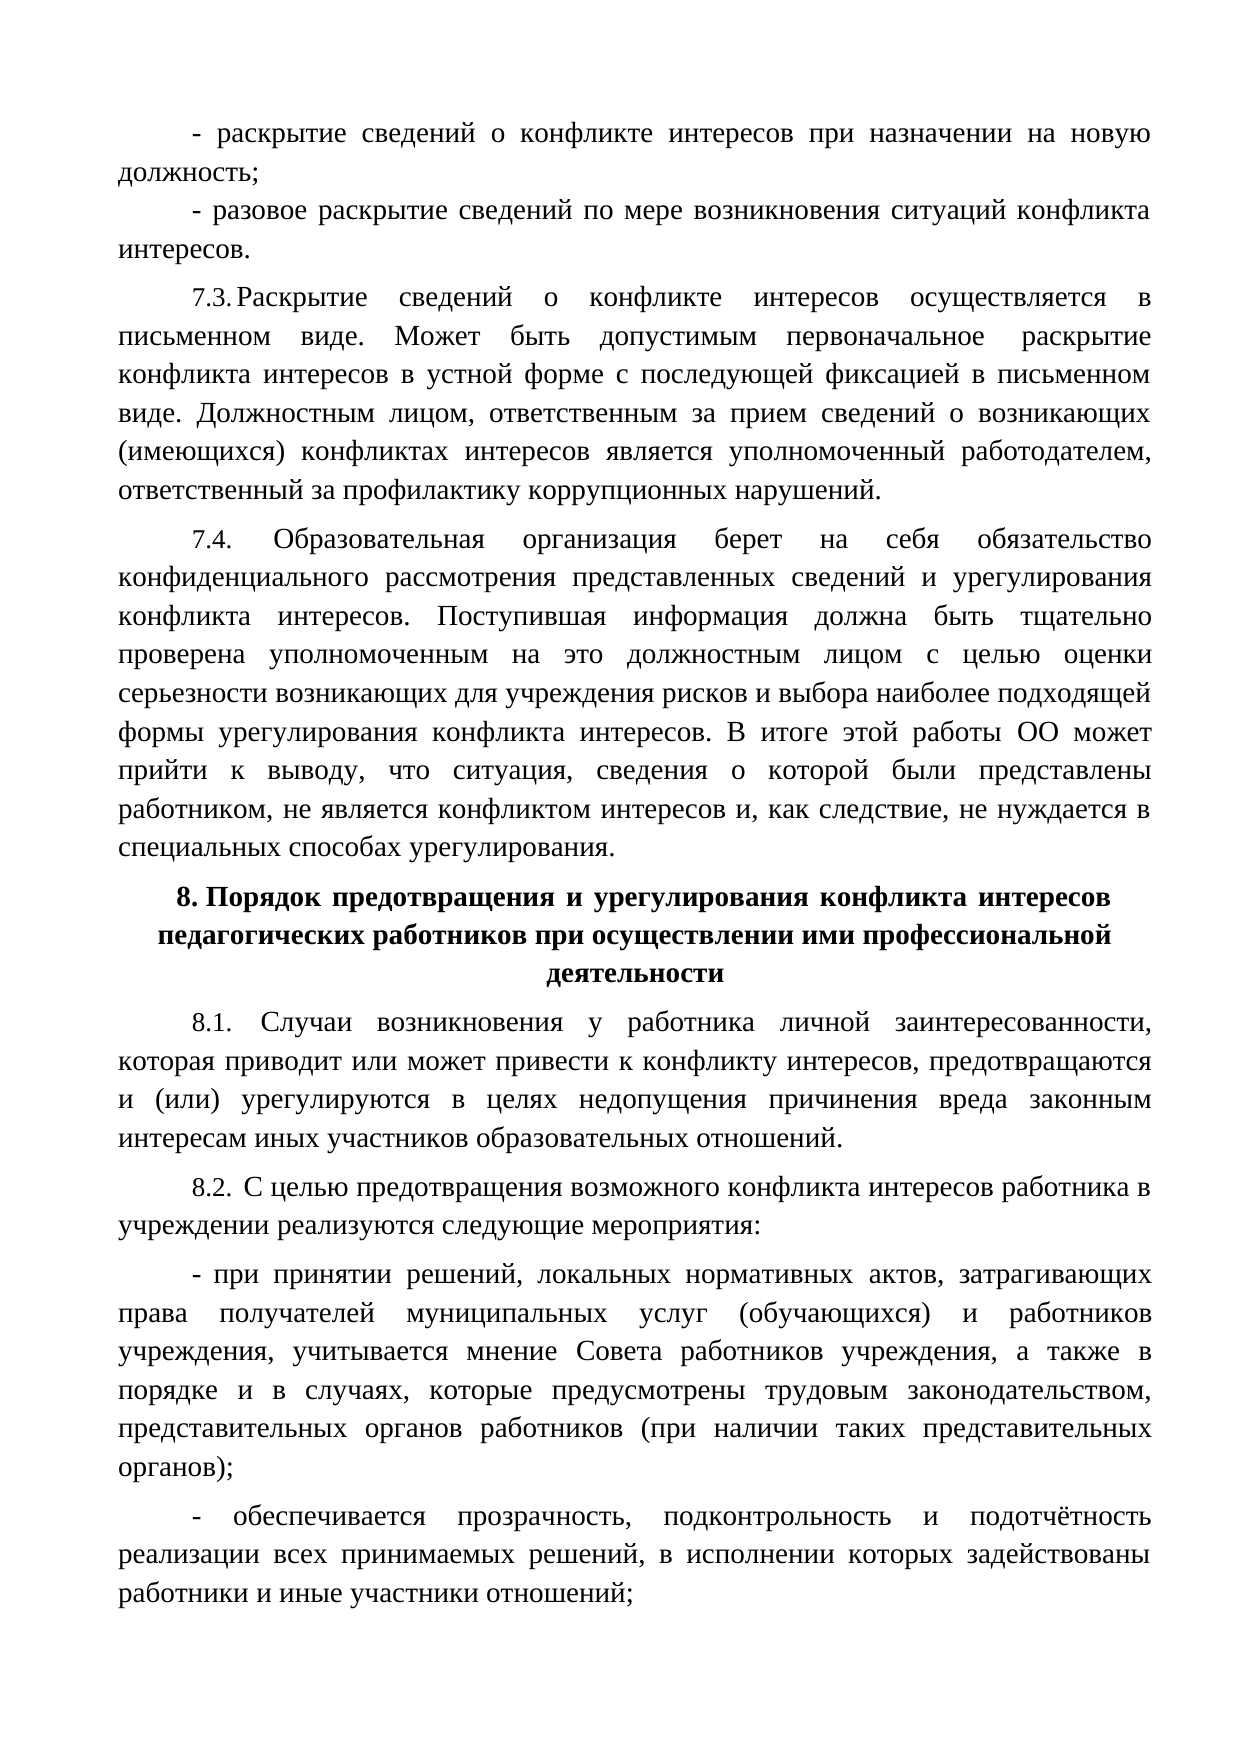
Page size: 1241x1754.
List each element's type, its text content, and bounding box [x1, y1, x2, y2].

list С целью предотвращения возможного конфликта интересов работника в учреждении реализуются следующие мероприятия: [118, 1169, 1152, 1241]
text деятельности [199, 956, 1071, 989]
list раскрытие сведений о конфликте интересов при назначении на новую должность; [118, 115, 1151, 187]
list Порядок предотвращения и урегулирования конфликта интересов педагогических работников при осуществлении ими профессиональной [157, 879, 1112, 951]
list Случаи возникновения у работника личной заинтересованности, которая приводит или может привести к конфликту интересов, предотвращаются и (или) урегулируются в целях недопущения причинения вреда законным интересам иных участников образовательных отношений. [118, 1004, 1152, 1153]
list Раскрытие сведений о конфликте интересов осуществляется в письменном виде. Может быть допустимым первоначальное раскрытие конфликта интересов в устной форме с последующей фиксацией в письменном виде. Должностным лицом, ответственным за прием сведений о возникающих (имеющихся) конфликтах интересов является уполномоченный работодателем, ответственный за профилактику коррупционных нарушений. [118, 279, 1152, 506]
list обеспечивается прозрачность, подконтрольность и подотчётность реализации всех принимаемых решений, в исполнении которых задействованы работники и иные участники отношений; [118, 1498, 1152, 1608]
list Образовательная организация берет на себя обязательство конфиденциального рассмотрения представленных сведений и урегулирования конфликта интересов. Поступившая информация должна быть тщательно проверена уполномоченным на это должностным лицом с целью оценки серьезности возникающих для учреждения рисков и выбора наиболее подходящей формы урегулирования конфликта интересов. В итоге этой работы ОО может прийти к выводу, что ситуация, сведения о которой были представлены работником, не является конфликтом интересов и, как следствие, не нуждается в специальных способах урегулирования. [118, 521, 1152, 863]
list разовое раскрытие сведений по мере возникновения ситуаций конфликта интересов. [118, 192, 1151, 264]
list при принятии решений, локальных нормативных актов, затрагивающих права получателей муниципальных услуг (обучающихся) и работников учреждения, учитывается мнение Совета работников учреждения, а также в порядке и в случаях, которые предусмотрены трудовым законодательством, представительных органов работников (при наличии таких представительных органов); [118, 1256, 1152, 1482]
